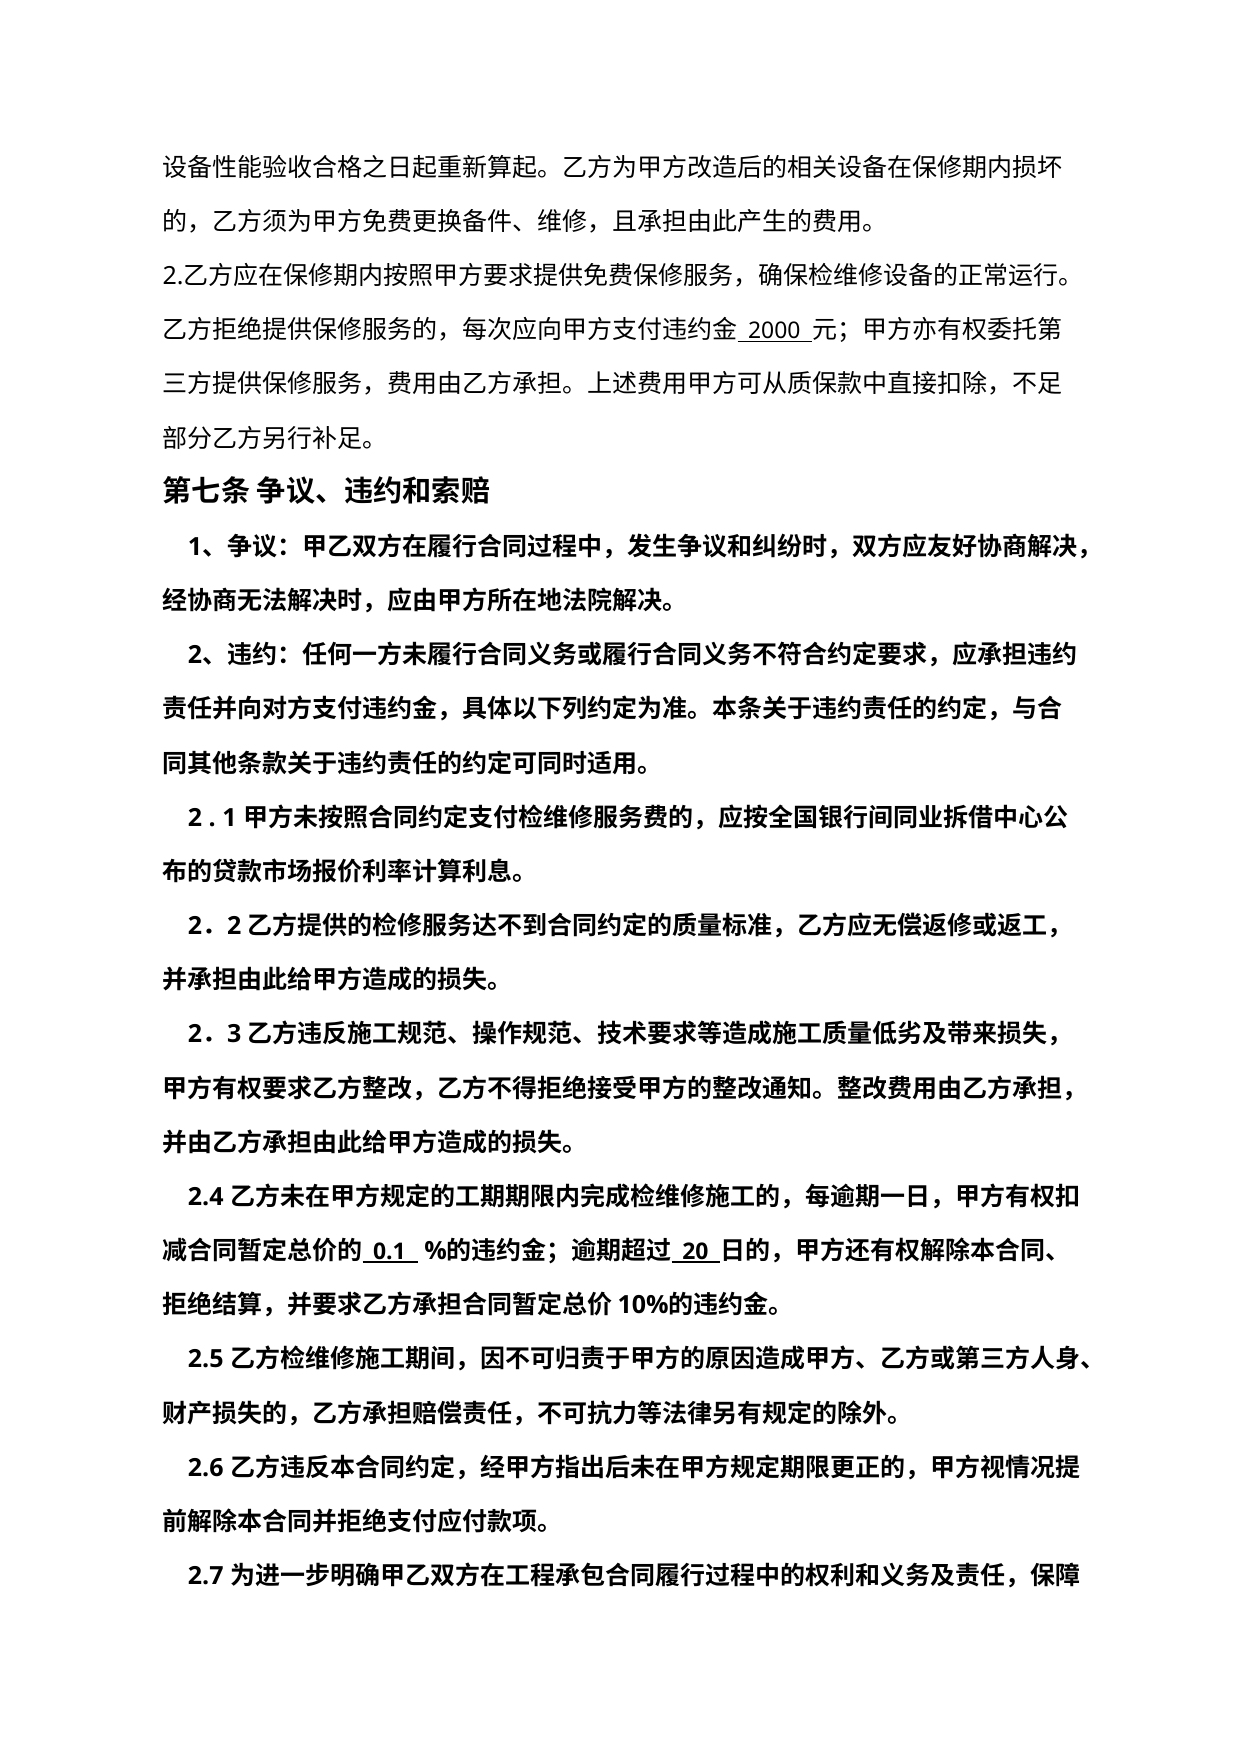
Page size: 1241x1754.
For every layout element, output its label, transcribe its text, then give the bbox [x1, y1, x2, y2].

text 1、争议：甲乙双方在履行合同过程中，发生争议和纠纷时，双方应友好协商解决，经协商无法解决时，应由甲方所在地法院解决。 [162, 512, 1087, 620]
text 2．2 乙方提供的检修服务达不到合同约定的质量标准，乙方应无偿返修或返工，并承担由此给甲方造成的损失。 [162, 891, 1087, 999]
text 2、违约：任何一方未履行合同义务或履行合同义务不符合约定要求，应承担违约责任并向对方支付违约金，具体以下列约定为准。本条关于违约责任的约定，与合同其他条款关于违约责任的约定可同时适用。 [162, 620, 1087, 783]
text 2 . 1 甲方未按照合同约定支付检维修服务费的，应按全国银行间同业拆借中心公布的贷款市场报价利率计算利息。 [162, 783, 1087, 891]
text 2.乙方应在保修期内按照甲方要求提供免费保修服务，确保检维修设备的正常运行。乙方拒绝提供保修服务的，每次应向甲方支付违约金 2000 元；甲方亦有权委托第三方提供保修服务，费用由乙方承担。上述费用甲方可从质保款中直接扣除，不足部分乙方另行补足。 [162, 241, 1087, 458]
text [162, 1541, 1087, 1595]
text 2.5 乙方检维修施工期间，因不可归责于甲方的原因造成甲方、乙方或第三方人身、财产损失的，乙方承担赔偿责任，不可抗力等法律另有规定的除外。 [162, 1324, 1087, 1433]
text 第七条 争议、违约和索赔 [162, 458, 1087, 512]
text 2．3 乙方违反施工规范、操作规范、技术要求等造成施工质量低劣及带来损失，甲方有权要求乙方整改，乙方不得拒绝接受甲方的整改通知。整改费用由乙方承担，并由乙方承担由此给甲方造成的损失。 [162, 999, 1087, 1162]
text 2.4 乙方未在甲方规定的工期期限内完成检维修施工的，每逾期一日，甲方有权扣减合同暂定总价的 0.1 %的违约金；逾期超过 20 日的，甲方还有权解除本合同、拒绝结算，并要求乙方承担合同暂定总价10%的违约金。 [162, 1162, 1087, 1324]
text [162, 133, 1087, 241]
text 2.6 乙方违反本合同约定，经甲方指出后未在甲方规定期限更正的，甲方视情况提前解除本合同并拒绝支付应付款项。 [162, 1433, 1087, 1541]
